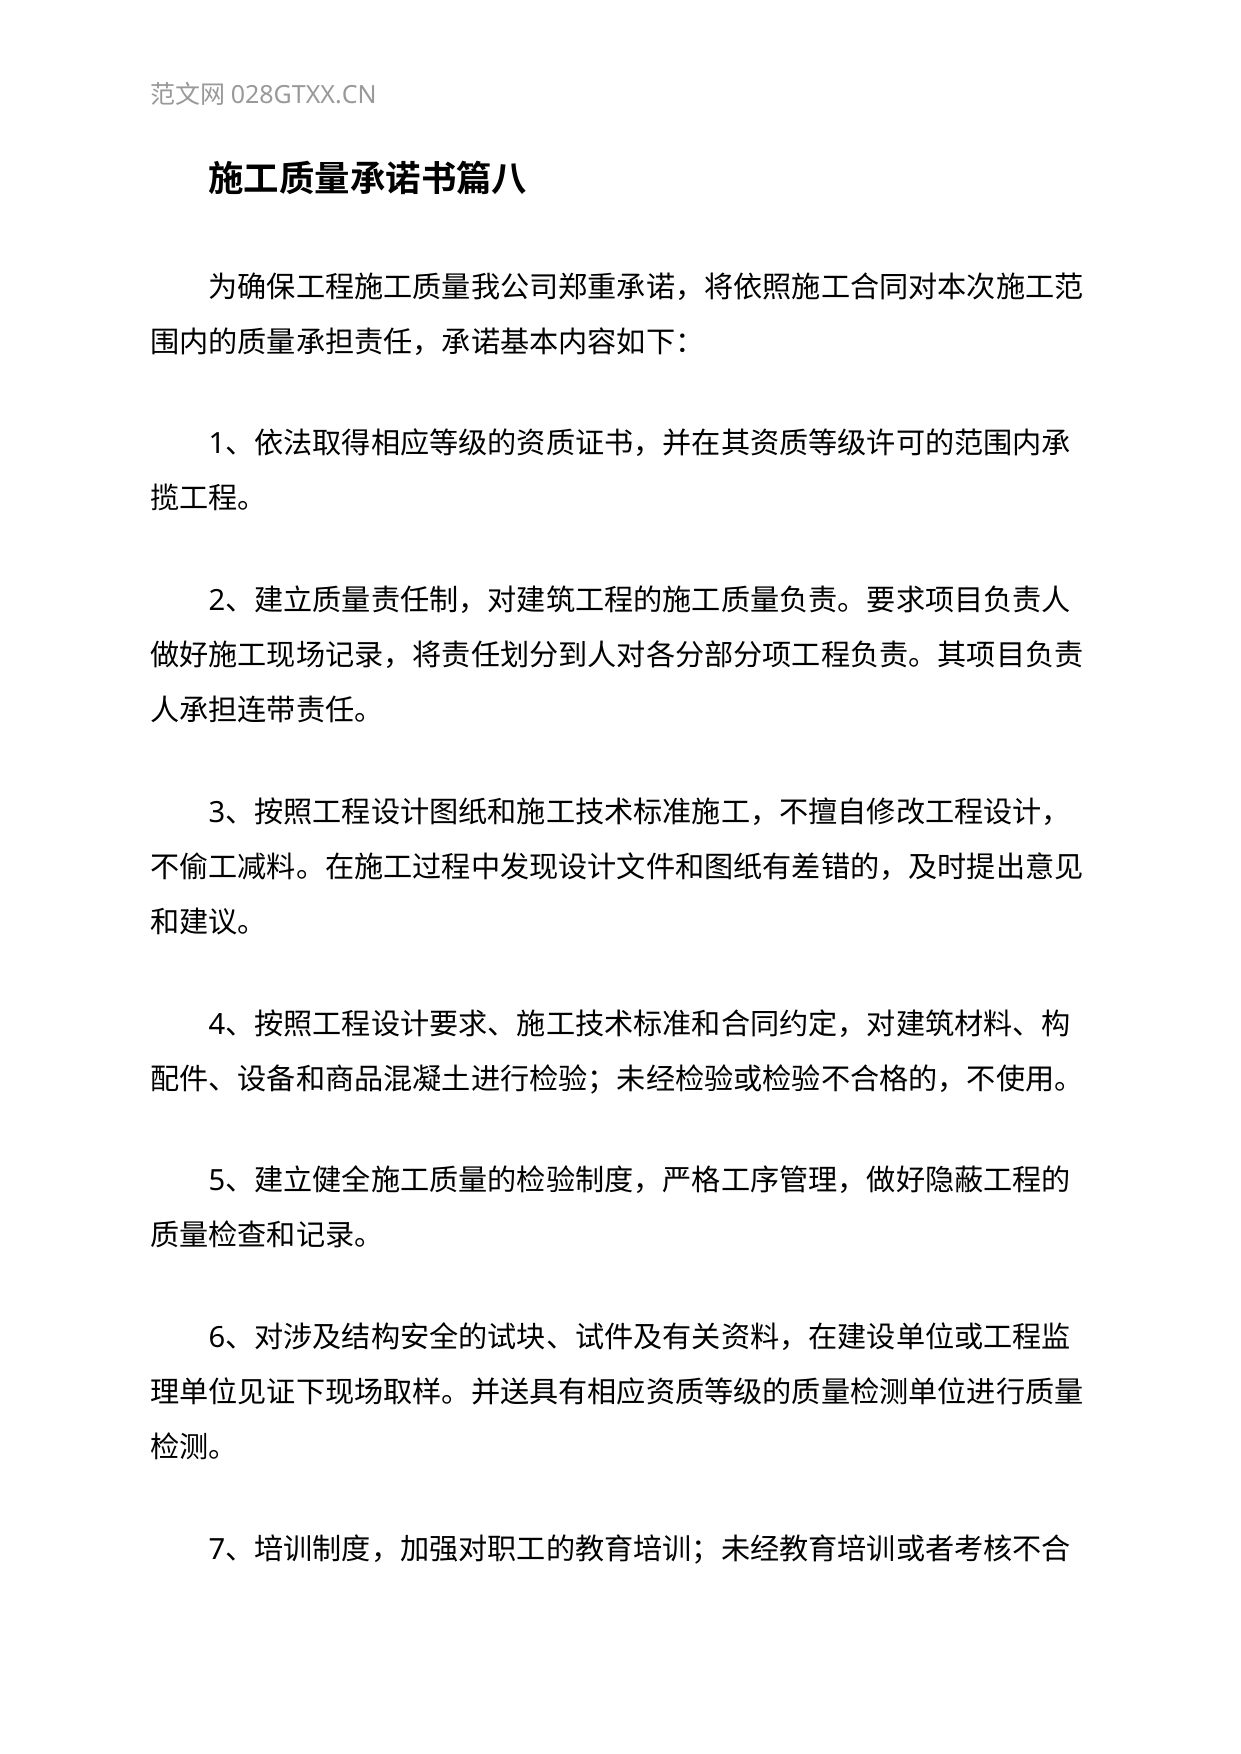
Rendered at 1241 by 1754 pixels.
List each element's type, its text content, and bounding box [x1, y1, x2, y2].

text 1、依法取得相应等级的资质证书，并在其资质等级许可的范围内承揽工程。 [150, 420, 1090, 517]
text 4、按照工程设计要求、施工技术标准和合同约定，对建筑材料、构配件、设备和商品混凝土进行检验；未经检验或检验不合格的，不使用。 [150, 1000, 1090, 1097]
text 2、建立质量责任制，对建筑工程的施工质量负责。要求项目负责人做好施工现场记录，将责任划分到人对各分部分项工程负责。其项目负责人承担连带责任。 [150, 577, 1090, 729]
text 施工质量承诺书篇八 [150, 150, 1090, 201]
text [150, 1525, 1090, 1568]
text 6、对涉及结构安全的试块、试件及有关资料，在建设单位或工程监理单位见证下现场取样。并送具有相应资质等级的质量检测单位进行质量检测。 [150, 1314, 1090, 1466]
text 5、建立健全施工质量的检验制度，严格工序管理，做好隐蔽工程的质量检查和记录。 [150, 1157, 1090, 1254]
text 为确保工程施工质量我公司郑重承诺，将依照施工合同对本次施工范围内的质量承担责任，承诺基本内容如下： [150, 263, 1090, 361]
text 3、按照工程设计图纸和施工技术标准施工，不擅自修改工程设计，不偷工减料。在施工过程中发现设计文件和图纸有差错的，及时提出意见和建议。 [150, 788, 1090, 941]
